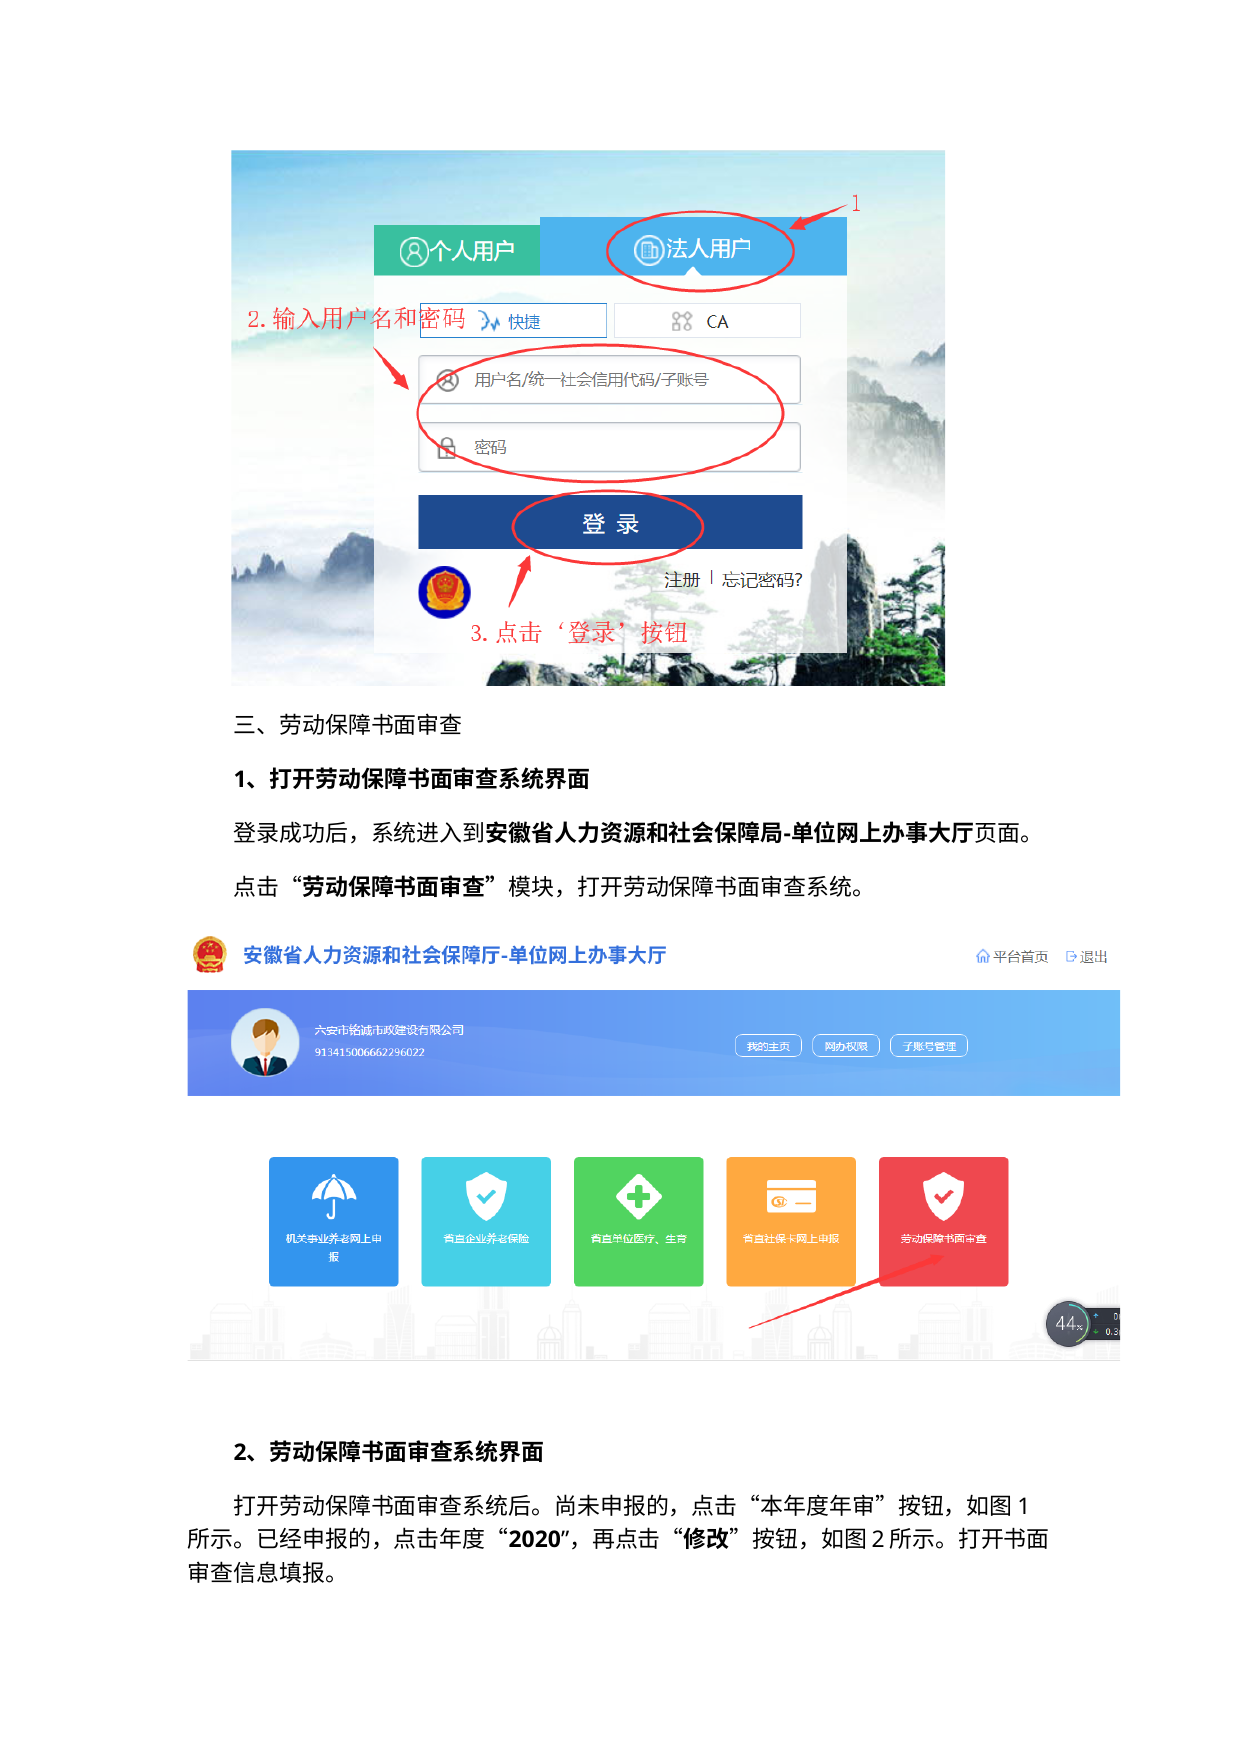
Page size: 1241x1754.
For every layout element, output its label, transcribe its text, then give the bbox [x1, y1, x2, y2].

picture [231, 150, 946, 686]
text 登录成功后，系统进入到安徽省人力资源和社会保障局-单位网上办事大厅页面。 [187, 815, 1053, 848]
text 三、劳动保障书面审查 [187, 707, 1053, 740]
picture [187, 923, 1121, 1361]
text 1、打开劳动保障书面审查系统界面 [187, 761, 1053, 794]
text 2、劳动保障书面审查系统界面 [187, 1434, 1053, 1467]
text 点击“劳动保障书面审查”模块，打开劳动保障书面审查系统。 [187, 869, 1053, 902]
text 打开劳动保障书面审查系统后。尚未申报的，点击“本年度年审”按钮，如图1所示。已经申报的，点击年度“2020”，再点击“修改”按钮，如图2所示。打开书面审查信息填报。 [187, 1488, 1053, 1588]
